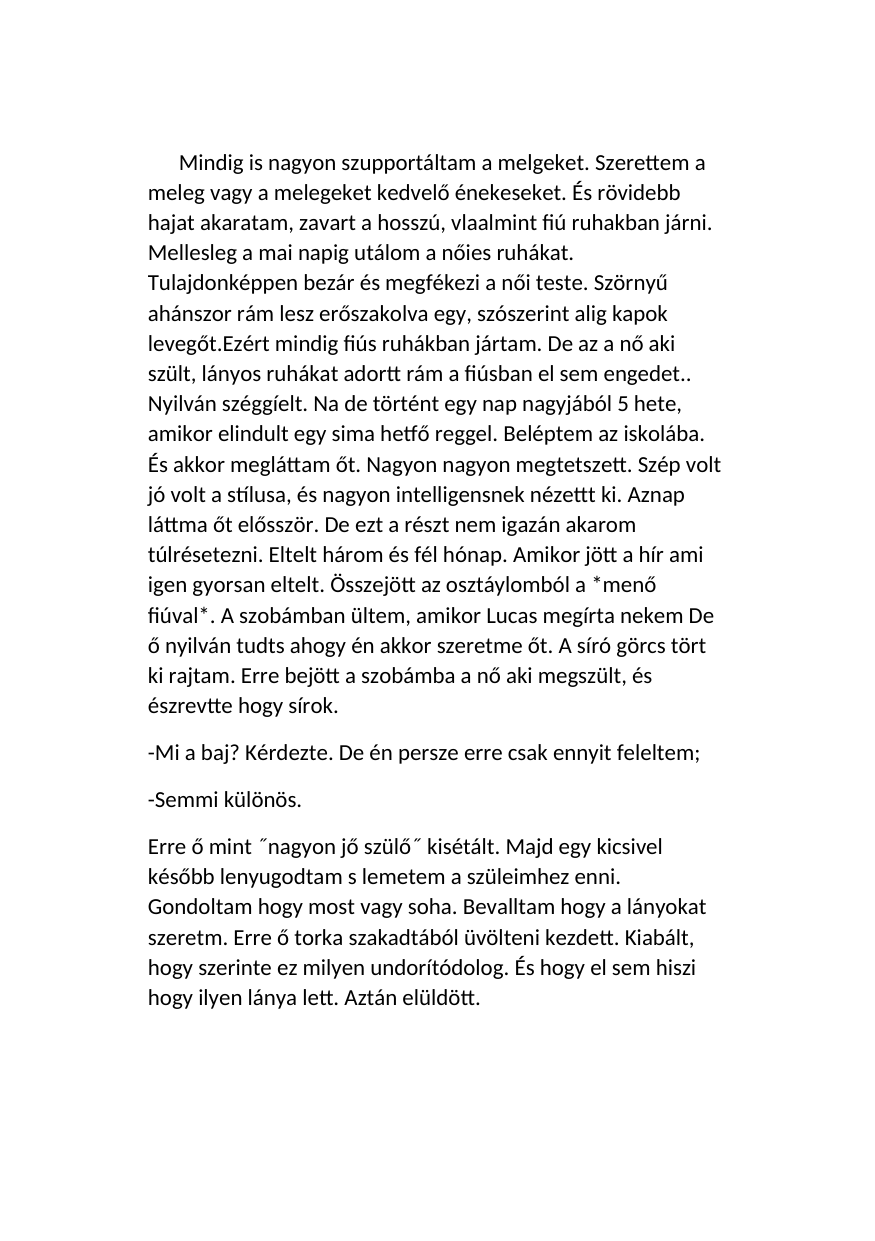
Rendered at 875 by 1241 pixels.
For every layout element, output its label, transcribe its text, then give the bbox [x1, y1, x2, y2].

text -Mi a baj? Kérdezte. De én persze erre csak ennyit feleltem; [148, 738, 726, 766]
text Mindig is nagyon szupportáltam a melgeket. Szerettem a meleg vagy a melegeket kedvelő énekeseket. És rövidebb hajat akaratam, zavart a hosszú, vlaalmint fiú ruhakban járni. Mellesleg a mai napig utálom a nőies ruhákat. Tulajdonképpen bezár és megfékezi a női teste. Szörnyű ahánszor rám lesz erőszakolva egy, szószerint alig kapok levegőt.Ezért mindig fiús ruhákban jártam. De az a nő aki szült, lányos ruhákat adortt rám a fiúsban el sem engedet.. Nyilván széggíelt. Na de történt egy nap nagyjából 5 hete, amikor elindult egy sima hetfő reggel. Beléptem az iskolába. És akkor megláttam őt. Nagyon nagyon megtetszett. Szép volt jó volt a stílusa, és nagyon intelligensnek nézettt ki. Aznap láttma őt elősször. De ezt a részt nem igazán akarom túlrésetezni. Eltelt három és fél hónap. Amikor jött a hír ami igen gyorsan eltelt. Összejött az osztáylomból a *menő fiúval*. A szobámban ültem, amikor Lucas megírta nekem De ő nyilván tudts ahogy én akkor szeretme őt. A síró görcs tört ki rajtam. Erre bejött a szobámba a nő aki megszült, és észrevtte hogy sírok. [148, 148, 726, 719]
text Erre ő mint ˝nagyon jő szülő˝ kisétált. Majd egy kicsivel később lenyugodtam s lemetem a szüleimhez enni. Gondoltam hogy most vagy soha. Bevalltam hogy a lányokat szeretm. Erre ő torka szakadtából üvölteni kezdett. Kiabált, hogy szerinte ez milyen undorítódolog. És hogy el sem hiszi hogy ilyen lánya lett. Aztán elüldött. [148, 832, 726, 1011]
text -Semmi különös. [148, 785, 726, 813]
